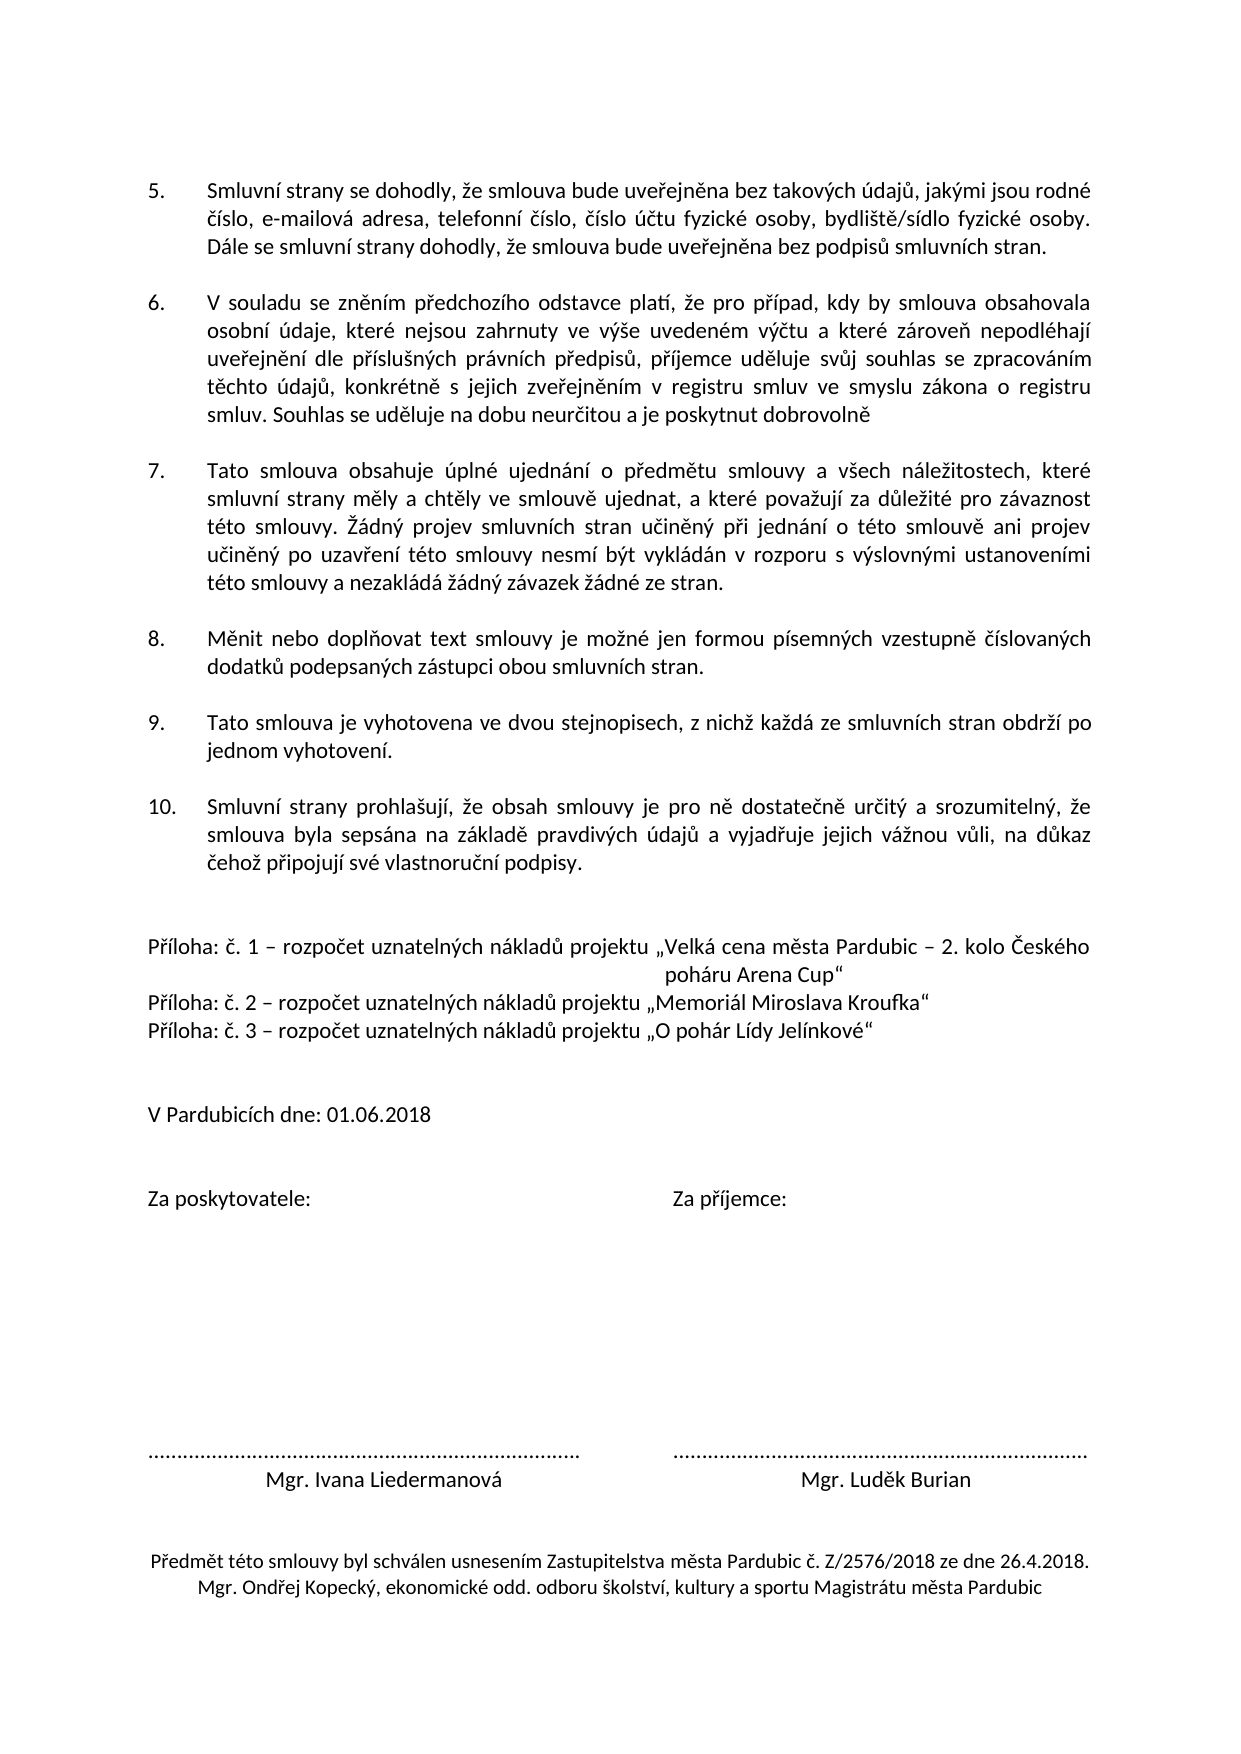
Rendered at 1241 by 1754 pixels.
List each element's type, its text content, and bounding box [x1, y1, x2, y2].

text Za poskytovatele: Za příjemce: [148, 1184, 1092, 1212]
text ........................................................................... ........................................................................ [148, 1437, 1092, 1465]
text Předmět této smlouvy byl schválen usnesením Zastupitelstva města Pardubic č. Z/2576/2018 ze dne 26.4.2018. [148, 1549, 1092, 1574]
list Smluvní strany se dohodly, že smlouva bude uveřejněna bez takových údajů, jakými jsou rodné číslo, e-mailová adresa, telefonní číslo, číslo účtu fyzické osoby, bydliště/sídlo fyzické osoby. Dále se smluvní strany dohodly, že smlouva bude uveřejněna bez podpisů smluvních stran. [148, 176, 1092, 260]
text Příloha: č. 2 – rozpočet uznatelných nákladů projektu „Memoriál Miroslava Kroufka“ [148, 988, 1092, 1016]
list Tato smlouva obsahuje úplné ujednání o předmětu smlouvy a všech náležitostech, které smluvní strany měly a chtěly ve smlouvě ujednat, a které považují za důležité pro závaznost této smlouvy. Žádný projev smluvních stran učiněný při jednání o této smlouvě ani projev učiněný po uzavření této smlouvy nesmí být vykládán v rozporu s výslovnými ustanoveními této smlouvy a nezakládá žádný závazek žádné ze stran. [148, 456, 1092, 596]
text V Pardubicích dne: 01.06.2018 [148, 1100, 1092, 1128]
list Tato smlouva je vyhotovena ve dvou stejnopisech, z nichž každá ze smluvních stran obdrží po jednom vyhotovení. [148, 708, 1092, 764]
list V souladu se zněním předchozího odstavce platí, že pro případ, kdy by smlouva obsahovala osobní údaje, které nejsou zahrnuty ve výše uvedeném výčtu a které zároveň nepodléhají uveřejnění dle příslušných právních předpisů, příjemce uděluje svůj souhlas se zpracováním těchto údajů, konkrétně s jejich zveřejněním v registru smluv ve smyslu zákona o registru smluv. Souhlas se uděluje na dobu neurčitou a je poskytnut dobrovolně [148, 288, 1092, 428]
text Mgr. Ondřej Kopecký, ekonomické odd. odboru školství, kultury a sportu Magistrátu města Pardubic [148, 1574, 1092, 1599]
text Příloha: č. 3 – rozpočet uznatelných nákladů projektu „O pohár Lídy Jelínkové“ [148, 1016, 1092, 1044]
text Příloha: č. 1 – rozpočet uznatelných nákladů projektu „Velká cena města Pardubic – 2. kolo Českého poháru Arena Cup“ [148, 932, 1092, 988]
list Smluvní strany prohlašují, že obsah smlouvy je pro ně dostatečně určitý a srozumitelný, že smlouva byla sepsána na základě pravdivých údajů a vyjadřuje jejich vážnou vůli, na důkaz čehož připojují své vlastnoruční podpisy. [148, 792, 1092, 876]
list Měnit nebo doplňovat text smlouvy je možné jen formou písemných vzestupně číslovaných dodatků podepsaných zástupci obou smluvních stran. [148, 624, 1092, 680]
text Mgr. Ivana Liedermanová Mgr. Luděk Burian [148, 1465, 1092, 1493]
